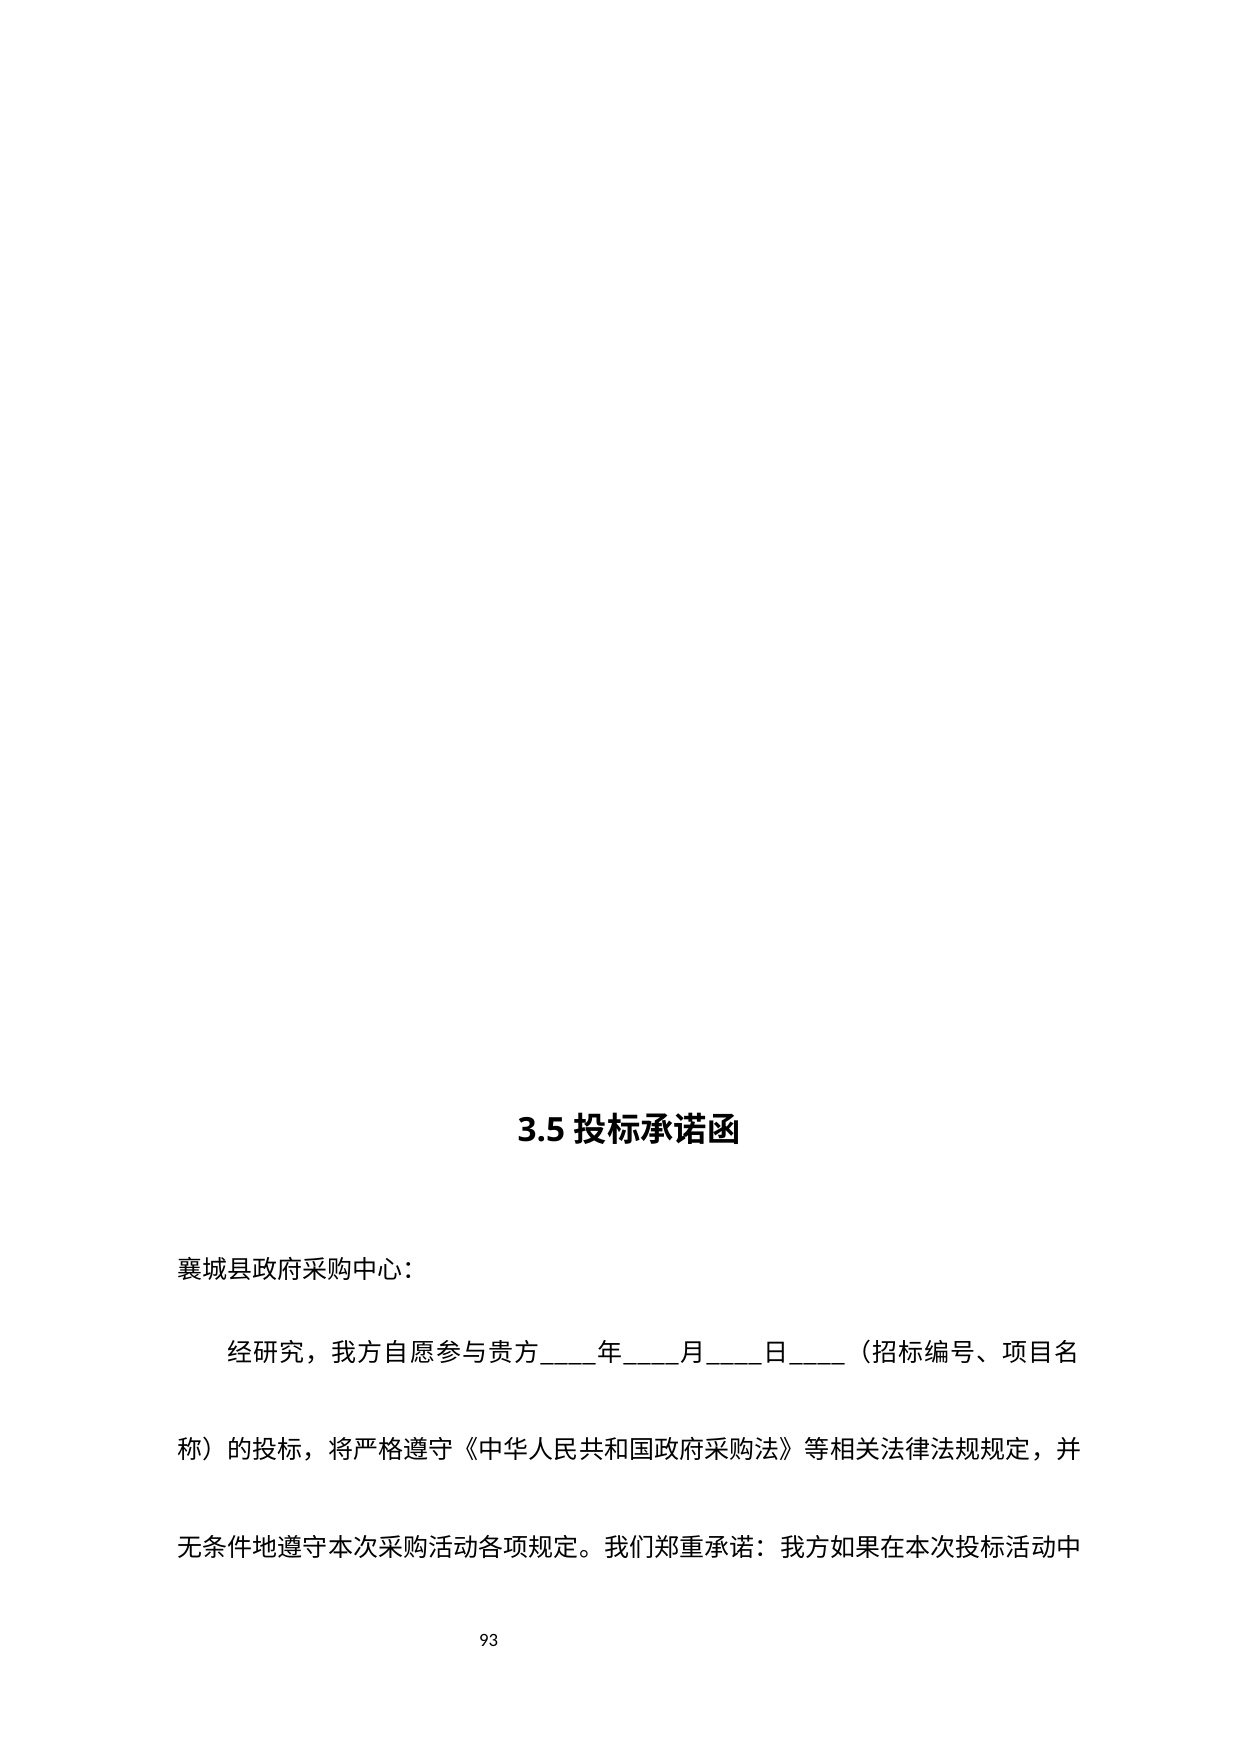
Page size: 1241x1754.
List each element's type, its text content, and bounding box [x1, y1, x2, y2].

text 襄城县政府采购中心： [177, 1235, 1081, 1300]
text 3.5 投标承诺函 [177, 1094, 1081, 1159]
